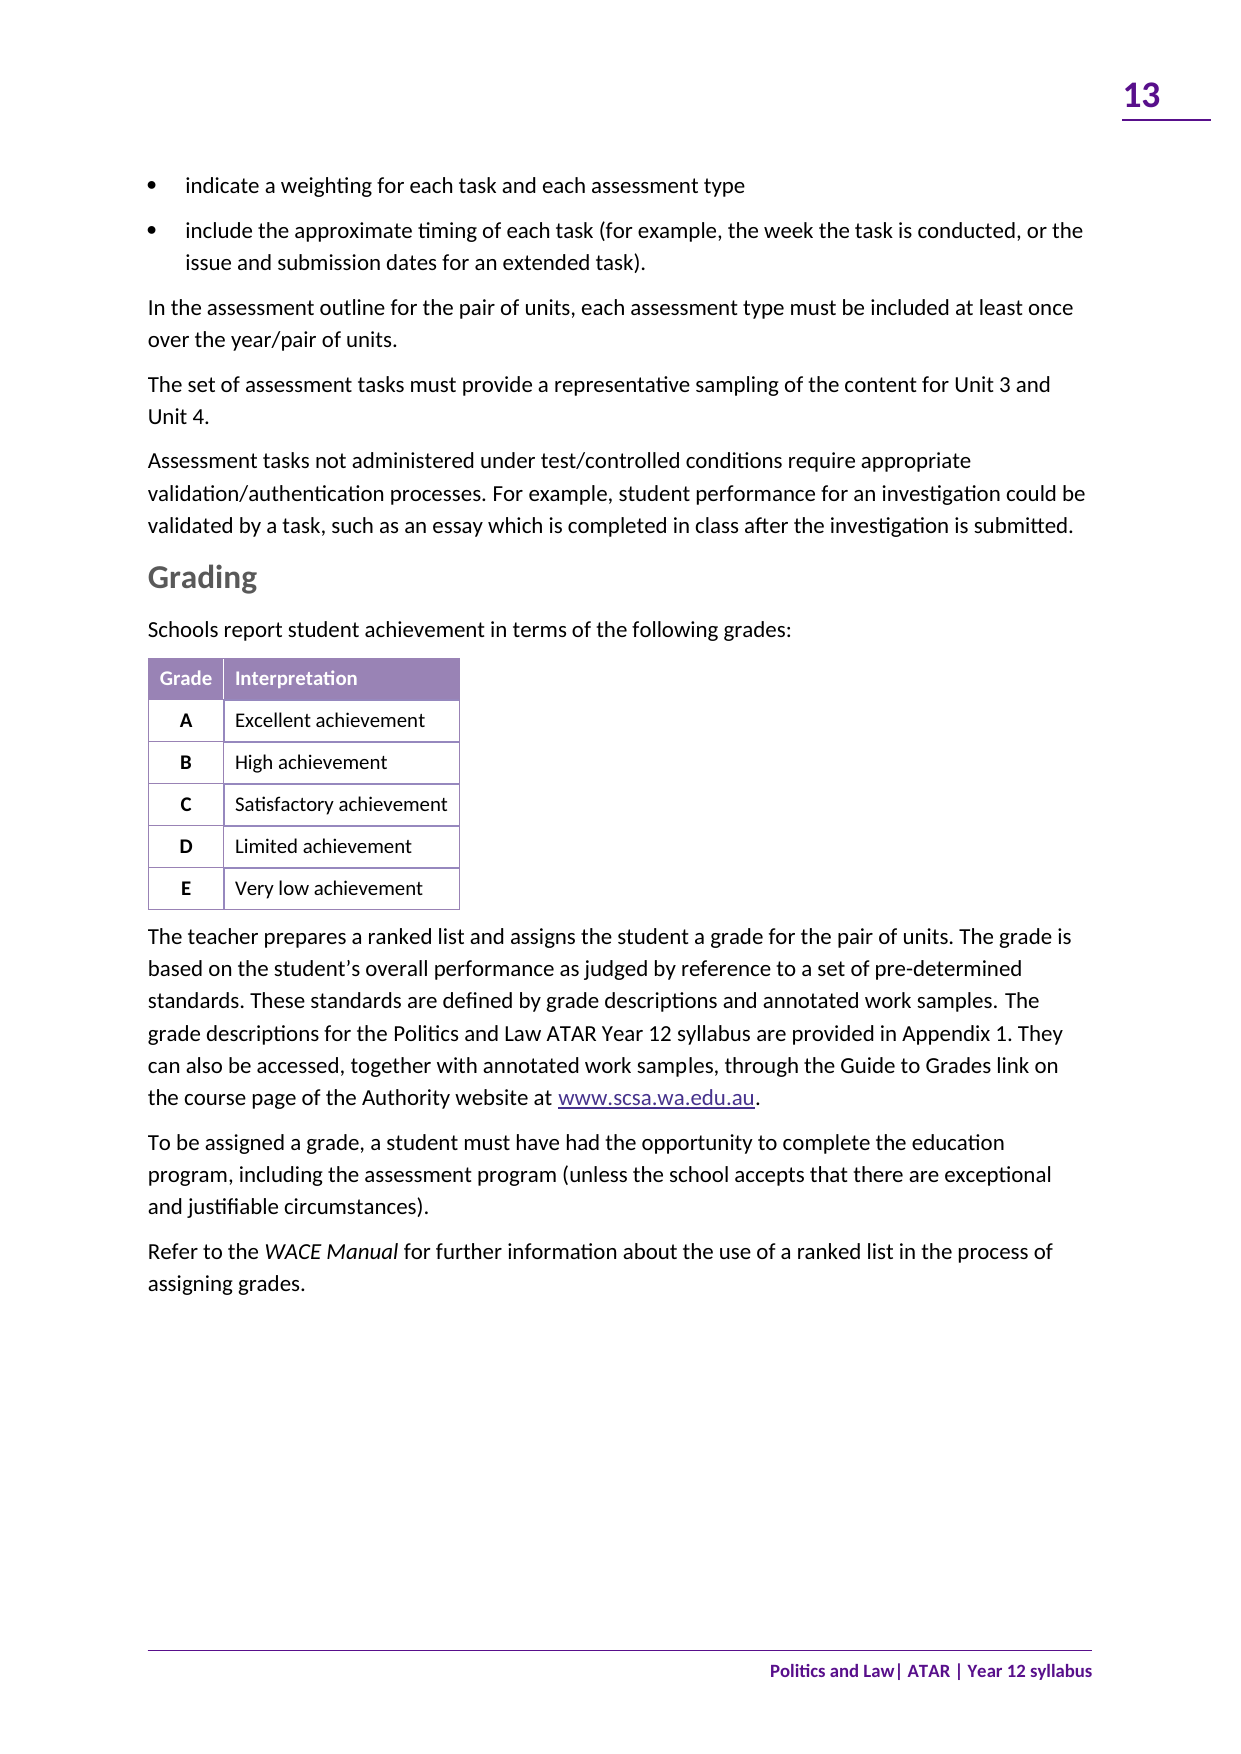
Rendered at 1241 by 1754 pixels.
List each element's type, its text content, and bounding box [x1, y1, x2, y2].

table_cell Excellent achievement [225, 701, 459, 741]
table_header Interpretation [224, 659, 459, 699]
table_cell E [149, 868, 223, 909]
table_cell D [149, 826, 223, 867]
text The set of assessment tasks must provide a representative sampling of the content for Unit 3 and Unit 4. [148, 370, 1092, 430]
text To be assigned a grade, a student must have had the opportunity to complete the education program, including the assessment program (unless the school accepts that there are exceptional and justifiable circumstances). [148, 1128, 1092, 1220]
list include the approximate timing of each task (for example, the week the task is conducted, or the issue and submission dates for an extended task). [148, 216, 1092, 276]
text Assessment tasks not administered under test/controlled conditions require appropriate validation/authentication processes. For example, student performance for an investigation could be validated by a task, such as an essay which is completed in class after the investigation is submitted. [148, 447, 1092, 539]
subtitle Grading [148, 556, 1092, 596]
list indicate a weighting for each task and each assessment type [148, 171, 1092, 199]
table_cell A [149, 700, 223, 741]
text The teacher prepares a ranked list and assigns the student a grade for the pair of units. The grade is based on the student’s overall performance as judged by reference to a set of pre-determined standards. These standards are defined by grade descriptions and annotated work samples. The grade descriptions for the Politics and Law ATAR Year 12 syllabus are provided in Appendix 1. They can also be accessed, together with annotated work samples, through the Guide to Grades link on the course page of the Authority website at www.scsa.wa.edu.au. [148, 922, 1092, 1111]
table_header Grade [149, 659, 223, 699]
table_cell Very low achievement [225, 869, 459, 909]
text Schools report student achievement in terms of the following grades: [148, 615, 1099, 643]
table_cell C [149, 784, 223, 825]
table_cell High achievement [224, 743, 459, 783]
text In the assessment outline for the pair of units, each assessment type must be included at least once over the year/pair of units. [148, 293, 1092, 353]
table_cell B [149, 742, 223, 783]
table_cell Satisfactory achievement [225, 785, 459, 825]
table_cell Limited achievement [224, 827, 459, 867]
text Refer to the WACE Manual for further information about the use of a ranked list in the process of assigning grades. [148, 1237, 1092, 1297]
